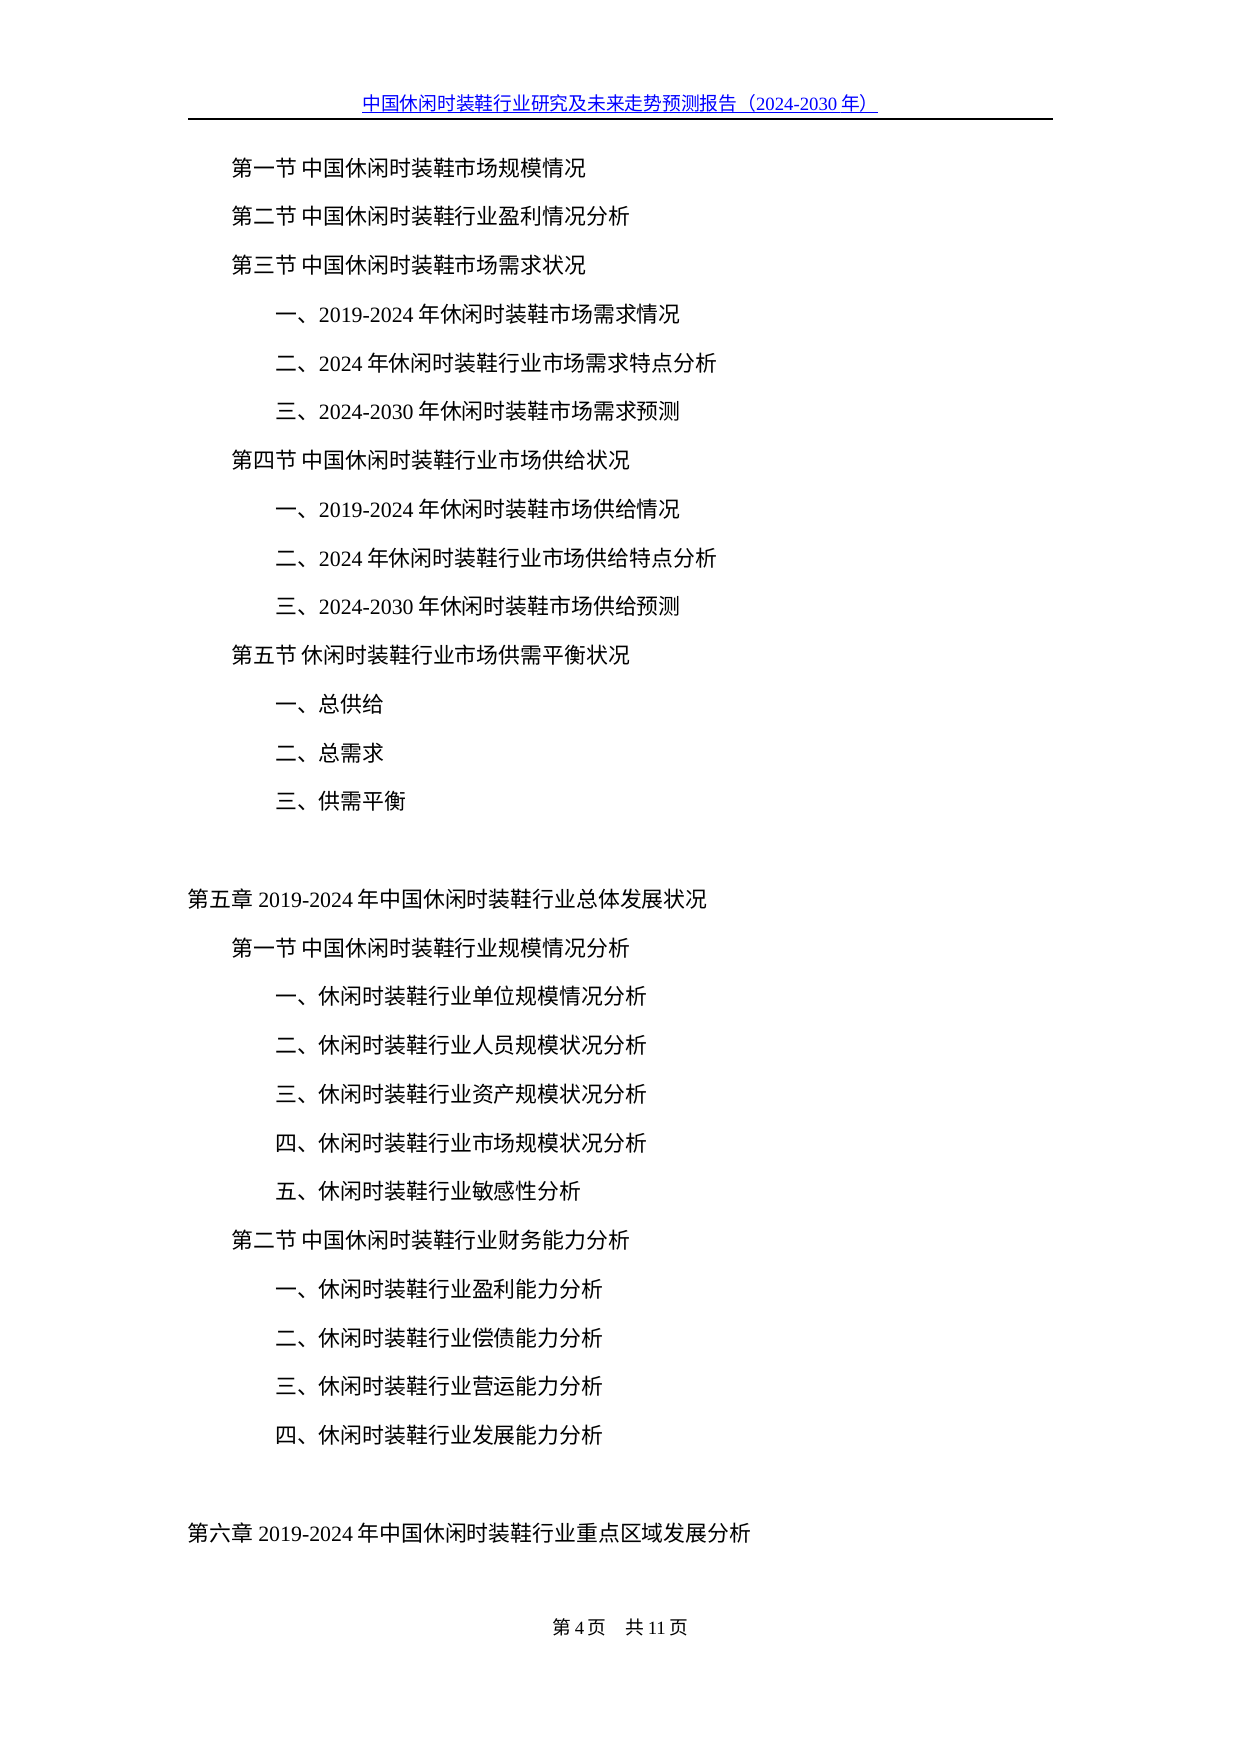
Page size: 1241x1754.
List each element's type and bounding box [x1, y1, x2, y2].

text [187, 150, 1053, 1548]
